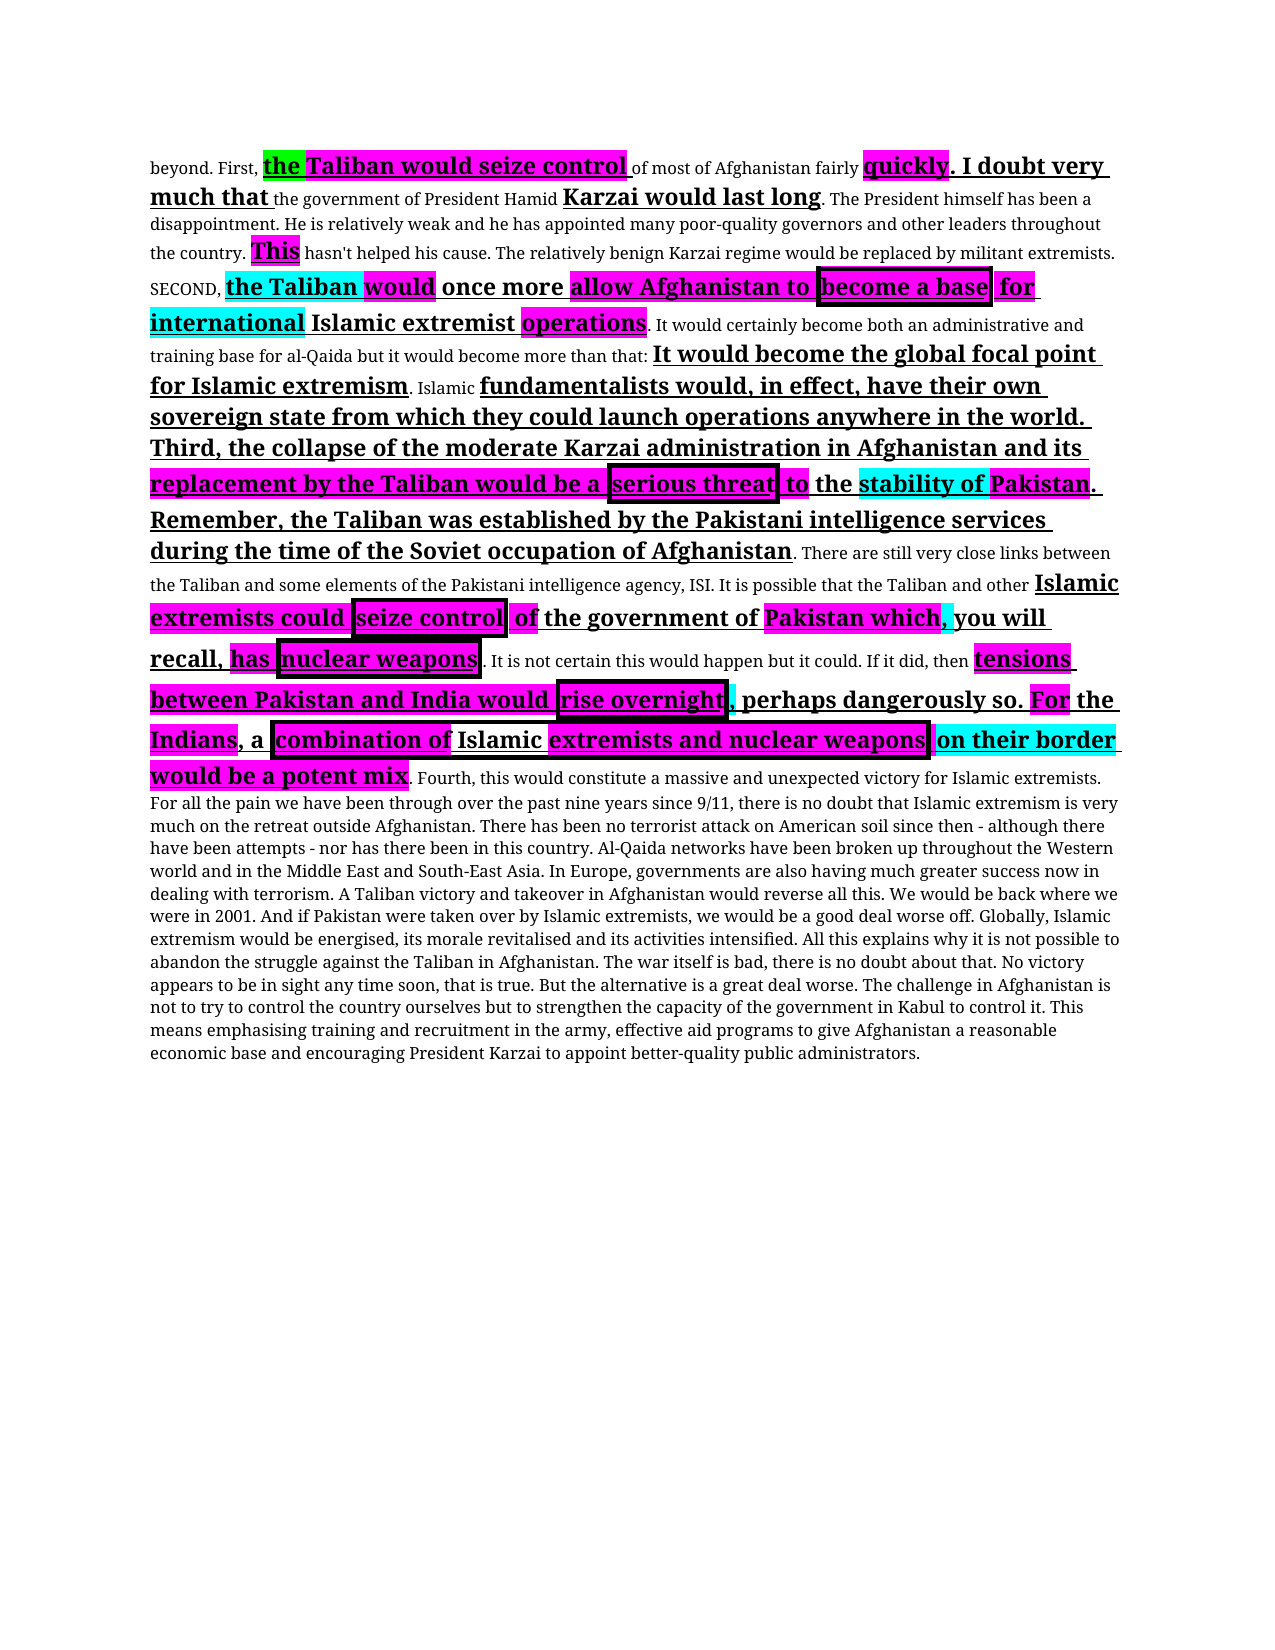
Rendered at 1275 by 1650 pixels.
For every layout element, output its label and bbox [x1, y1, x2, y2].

text [150, 150, 1125, 1064]
